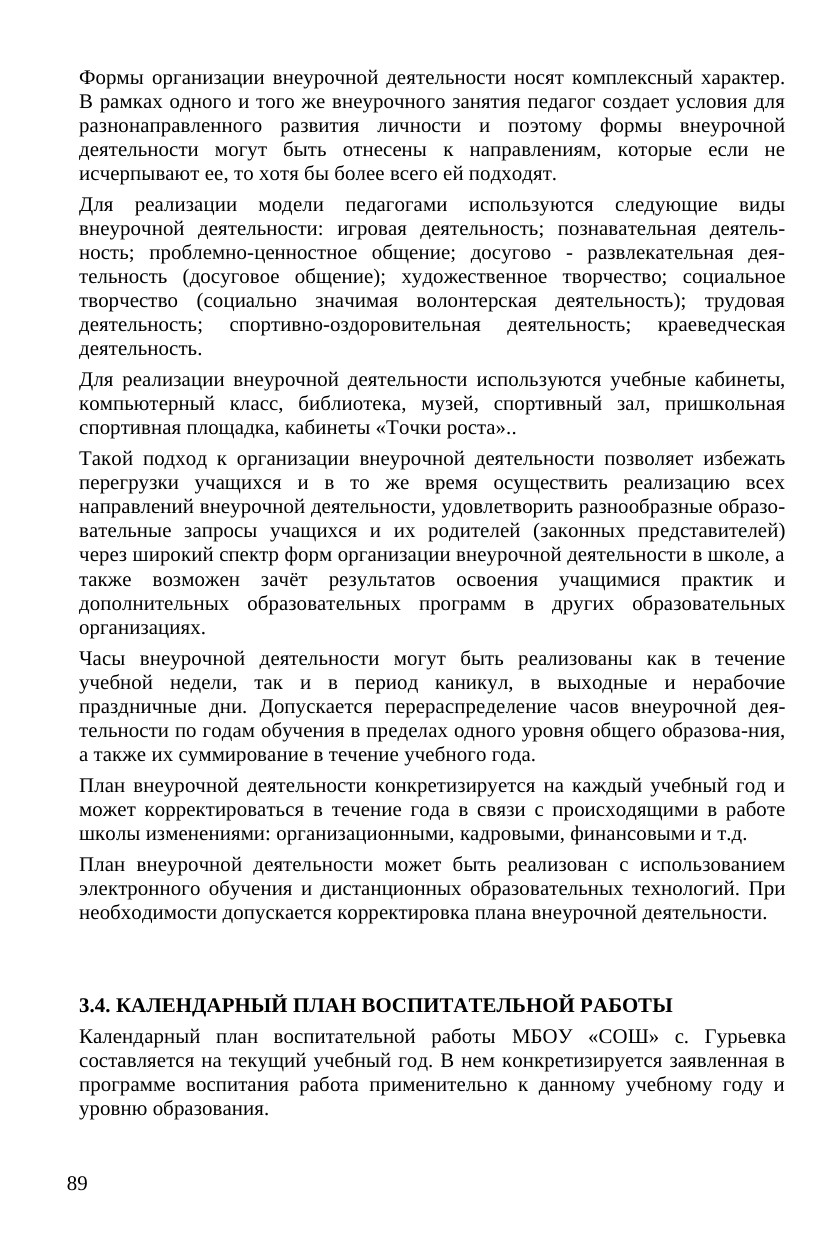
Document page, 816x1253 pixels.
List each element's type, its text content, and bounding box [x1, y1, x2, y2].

subtitle Формы организации внеурочной деятельности носят комплексный характер. В рамках одного и того же внеурочного занятия педагог создает условия для разнонаправленного развития личности и поэтому формы внеурочной деятельности могут быть отнесены к направлениям, которые если не исчерпывают ее, то хотя бы более всего ей подходят. [79, 64, 786, 185]
subtitle 3.4. КАЛЕНДАРНЫЙ ПЛАН ВОСПИТАТЕЛЬНОЙ РАБОТЫ [79, 993, 786, 1017]
subtitle Такой подход к организации внеурочной деятельности позволяет избежать перегрузки учащихся и в то же время осуществить реализацию всех направлений внеурочной деятельности, удовлетворить разнообразные образо- вательные запросы учащихся и их родителей (законных представителей) через широкий спектр форм организации внеурочной деятельности в школе, а также возможен зачёт результатов освоения учащимися практик и дополнительных образовательных программ в других образовательных организациях. [79, 446, 786, 639]
subtitle План внеурочной деятельности может быть реализован с использованием электронного обучения и дистанционных образовательных технологий. При необходимости допускается корректировка плана внеурочной деятельности. [79, 852, 786, 924]
subtitle Для реализации внеурочной деятельности используются учебные кабинеты, компьютерный класс, библиотека, музей, спортивный зал, пришкольная спортивная площадка, кабинеты «Точки роста».. [79, 367, 786, 439]
subtitle Календарный план воспитательной работы МБОУ «СОШ» с. Гурьевка составляется на текущий учебный год. В нем конкретизируется заявленная в программе воспитания работа применительно к данному учебному году и уровню образования. [79, 1024, 786, 1120]
subtitle Для реализации модели педагогами используются следующие виды внеурочной деятельности: игровая деятельность; познавательная деятель-ность; проблемно-ценностное общение; досугово - развлекательная дея- тельность (досуговое общение); художественное творчество; социальное творчество (социально значимая волонтерская деятельность); трудовая деятельность; спортивно-оздоровительная деятельность; краеведческая деятельность. [79, 192, 786, 360]
subtitle Часы внеурочной деятельности могут быть реализованы как в течение учебной недели, так и в период каникул, в выходные и нерабочие праздничные дни. Допускается перераспределение часов внеурочной дея-тельности по годам обучения в пределах одного уровня общего образова-ния, а также их суммирование в течение учебного года. [79, 646, 786, 766]
subtitle План внеурочной деятельности конкретизируется на каждый учебный год и может корректироваться в течение года в связи с происходящими в работе школы изменениями: организационными, кадровыми, финансовыми и т.д. [79, 773, 786, 845]
